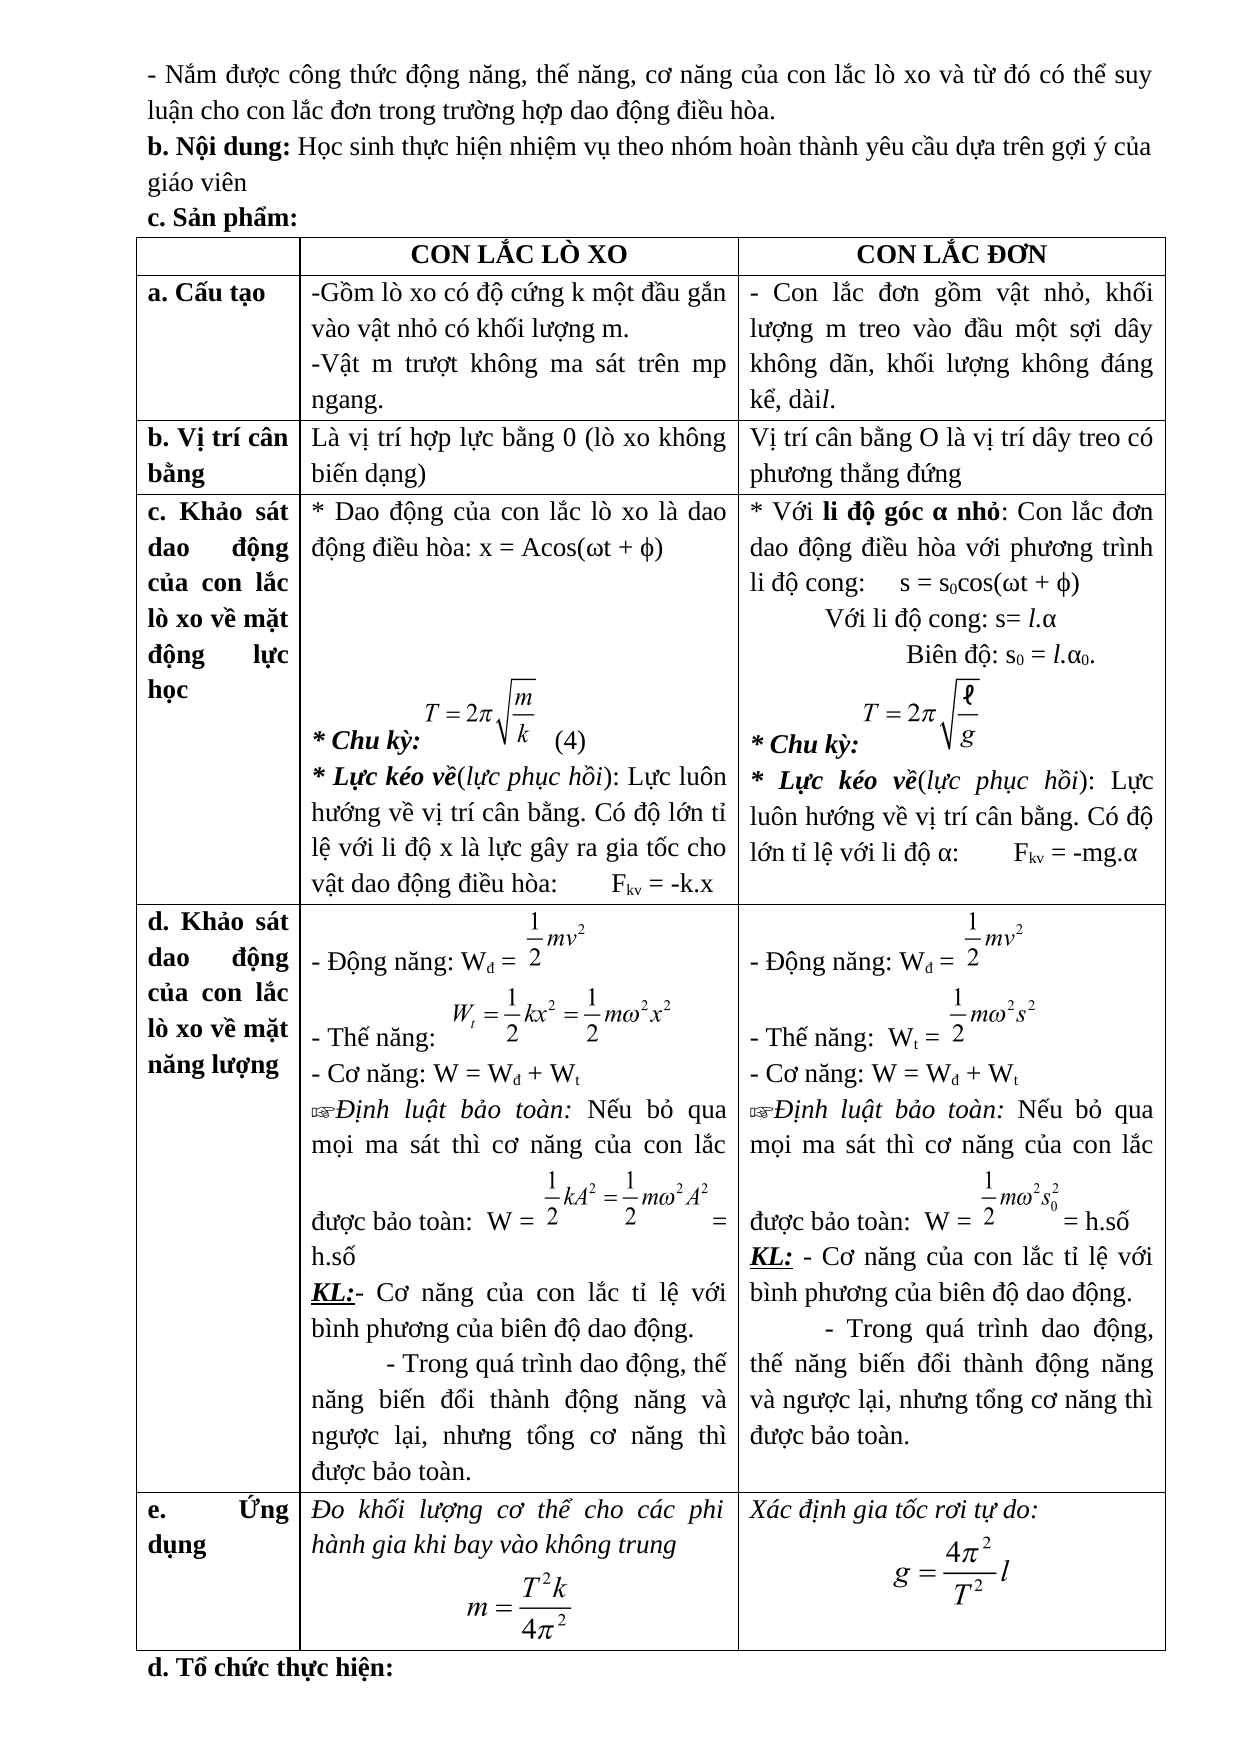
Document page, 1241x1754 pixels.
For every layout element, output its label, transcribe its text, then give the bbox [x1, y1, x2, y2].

table_cell Đo khối lượng cơ thể cho các phi hành gia khi bay vào không trung [301, 1493, 738, 1650]
table_cell -Gồm lò xo có độ cứng k một đầu gắn vào vật nhỏ có khối lượng m. -Vật m trượt không ma sát trên mp ngang. [301, 276, 738, 420]
table_cell Xác định gia tốc rơi tự do: [739, 1493, 1165, 1650]
table_cell c. Khảo sát dao động của con lắc lò xo về mặt động lực học [137, 495, 299, 904]
text b. Nội dung: Học sinh thực hiện nhiệm vụ theo nhóm hoàn thành yêu cầu dựa trên gợi ý của giáo viên [147, 130, 1153, 197]
table_cell e. Ứng dụng [137, 1493, 299, 1650]
picture [978, 1164, 1064, 1230]
picture [859, 673, 986, 754]
table_cell Là vị trí hợp lực bằng 0 (lò xo không biến dạng) [301, 421, 738, 494]
table_cell * Với li độ góc α nhỏ: Con lắc đơn dao động điều hòa với phương trình li độ cong: s = s0cos(ωt + ϕ) Với li độ cong: s= l.α Biên độ: s0 = l.α0. * Chu kỳ: * Lực kéo về(lực phục hồi): Lực luôn hướng về vị trí cân bằng. Có độ lớn tỉ lệ với li độ α: Fkv = -mg.α [739, 495, 1165, 904]
text - Nắm được công thức động năng, thế năng, cơ năng của con lắc lò xo và từ đó có thể suy luận cho con lắc đơn trong trường hợp dao động điều hòa. [147, 58, 1153, 125]
table_cell * Dao động của con lắc lò xo là dao động điều hòa: x = Acos(ωt + ϕ) * Chu kỳ: (4) * Lực kéo về(lực phục hồi): Lực luôn hướng về vị trí cân bằng. Có độ lớn tỉ lệ với li độ x là lực gây ra gia tốc cho vật dao động điều hòa: Fkv = -k.x [301, 495, 738, 904]
picture [421, 673, 541, 750]
picture [462, 1564, 576, 1645]
picture [523, 905, 589, 971]
table_header [137, 238, 299, 275]
picture [542, 1164, 712, 1230]
table_cell d. Khảo sát dao động của con lắc lò xo về mặt năng lượng [137, 905, 299, 1492]
picture [449, 981, 676, 1047]
table_cell - Động năng: Wđ = - Thế năng: Wt = - Cơ năng: W = Wđ + Wt ☞Định luật bảo toàn: Nếu bỏ qua mọi ma sát thì cơ năng của con lắc được bảo toàn: W = = h.số KL: - Cơ năng của con lắc tỉ lệ với bình phương của biên độ dao động. - Trong quá trình dao động, thế năng biến đổi thành động năng và ngược lại, nhưng tổng cơ năng thì được bảo toàn. [739, 905, 1165, 1492]
picture [888, 1528, 1015, 1611]
table_header CON LẮC LÒ XO [301, 238, 738, 275]
table_cell b. Vị trí cân bằng [137, 421, 299, 494]
table_cell a. Cấu tạo [137, 276, 299, 420]
text d. Tổ chức thực hiện: [147, 1651, 1153, 1682]
picture [946, 981, 1041, 1047]
text c. Sản phẩm: [147, 201, 1153, 233]
table_cell Vị trí cân bằng O là vị trí dây treo có phương thẳng đứng [739, 421, 1165, 494]
table_cell - Động năng: Wđ = - Thế năng: - Cơ năng: W = Wđ + Wt ☞Định luật bảo toàn: Nếu bỏ qua mọi ma sát thì cơ năng của con lắc được bảo toàn: W = = h.số KL:- Cơ năng của con lắc tỉ lệ với bình phương của biên độ dao động. - Trong quá trình dao động, thế năng biến đổi thành động năng và ngược lại, nhưng tổng cơ năng thì được bảo toàn. [301, 905, 738, 1492]
table_cell - Con lắc đơn gồm vật nhỏ, khối lượng m treo vào đầu một sợi dây không dãn, khối lượng không đáng kể, dàil. [739, 276, 1165, 420]
table_header CON LẮC ĐƠN [739, 238, 1165, 275]
picture [961, 905, 1027, 971]
